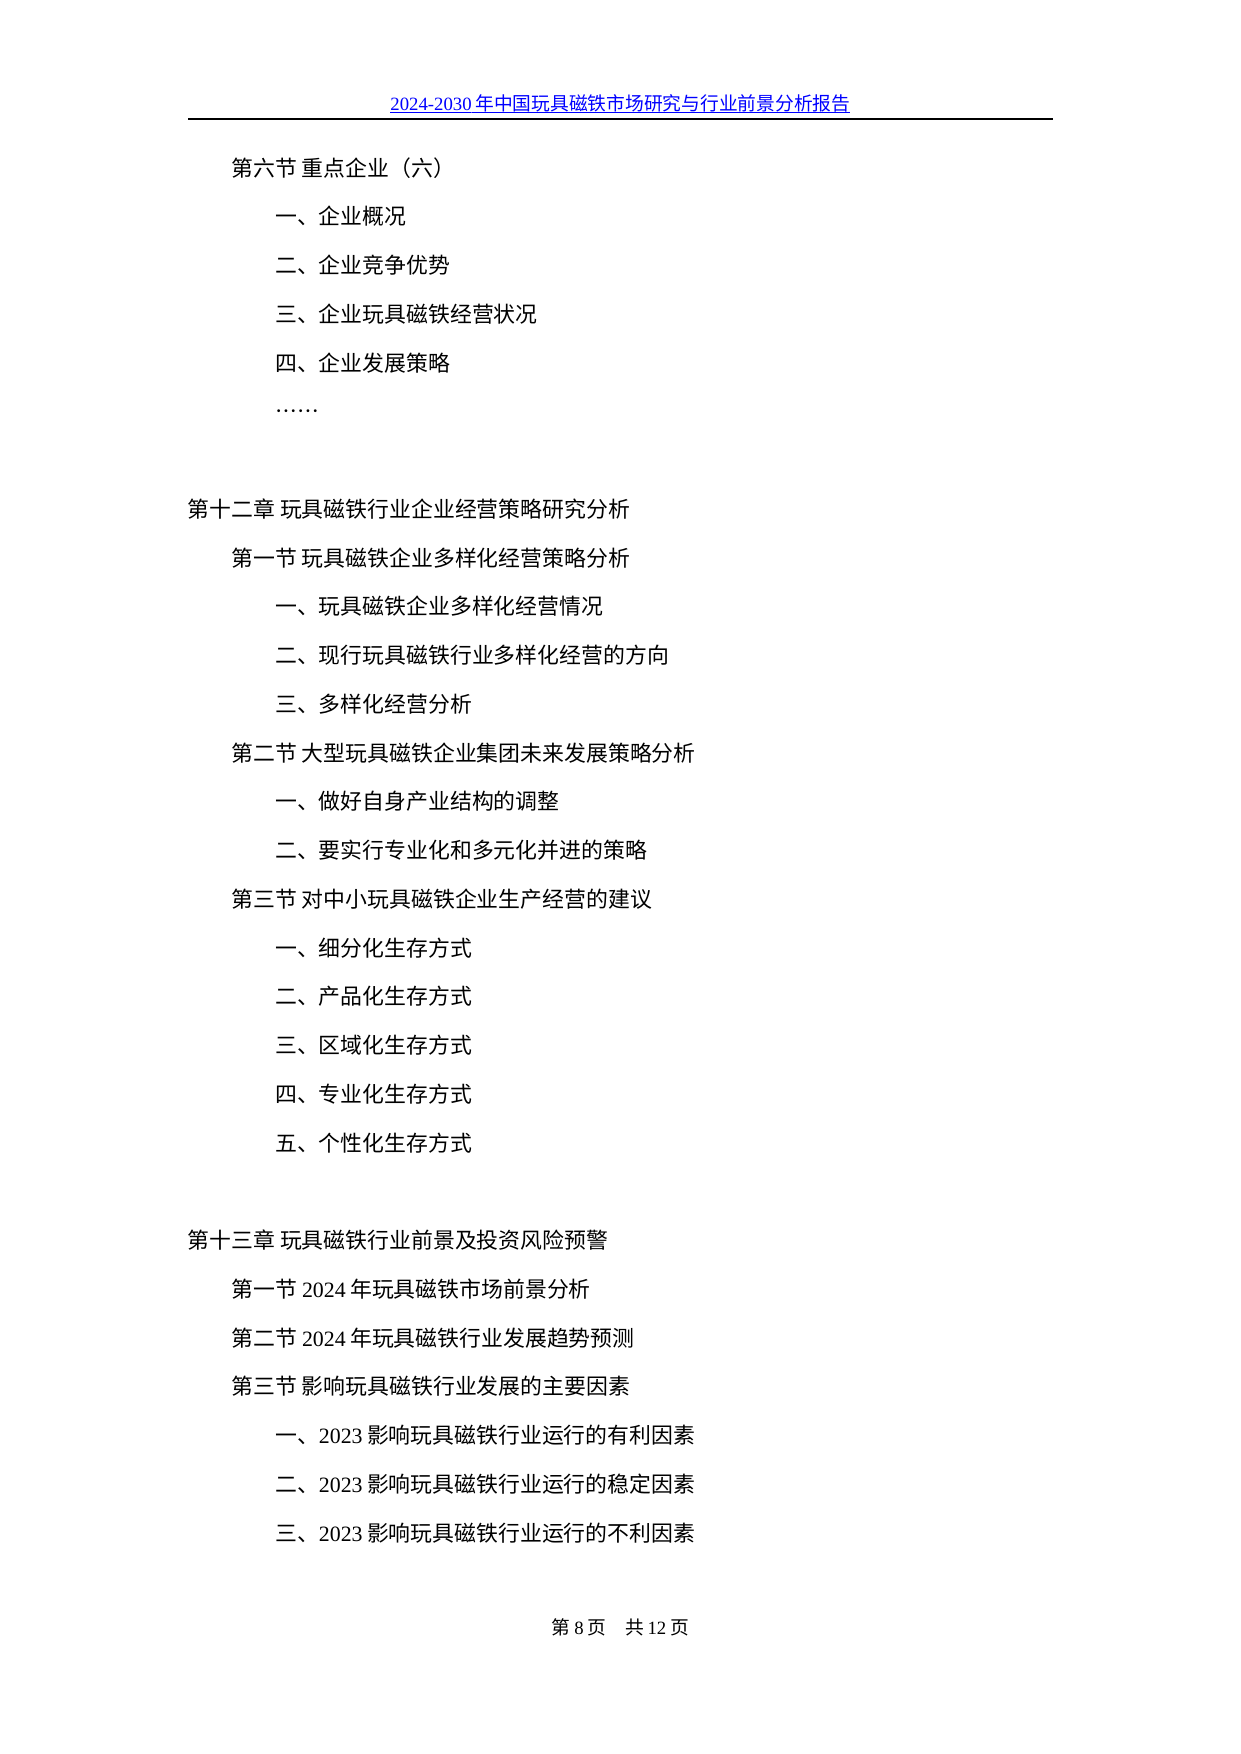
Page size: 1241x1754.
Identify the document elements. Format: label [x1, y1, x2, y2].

text [187, 150, 1053, 1548]
